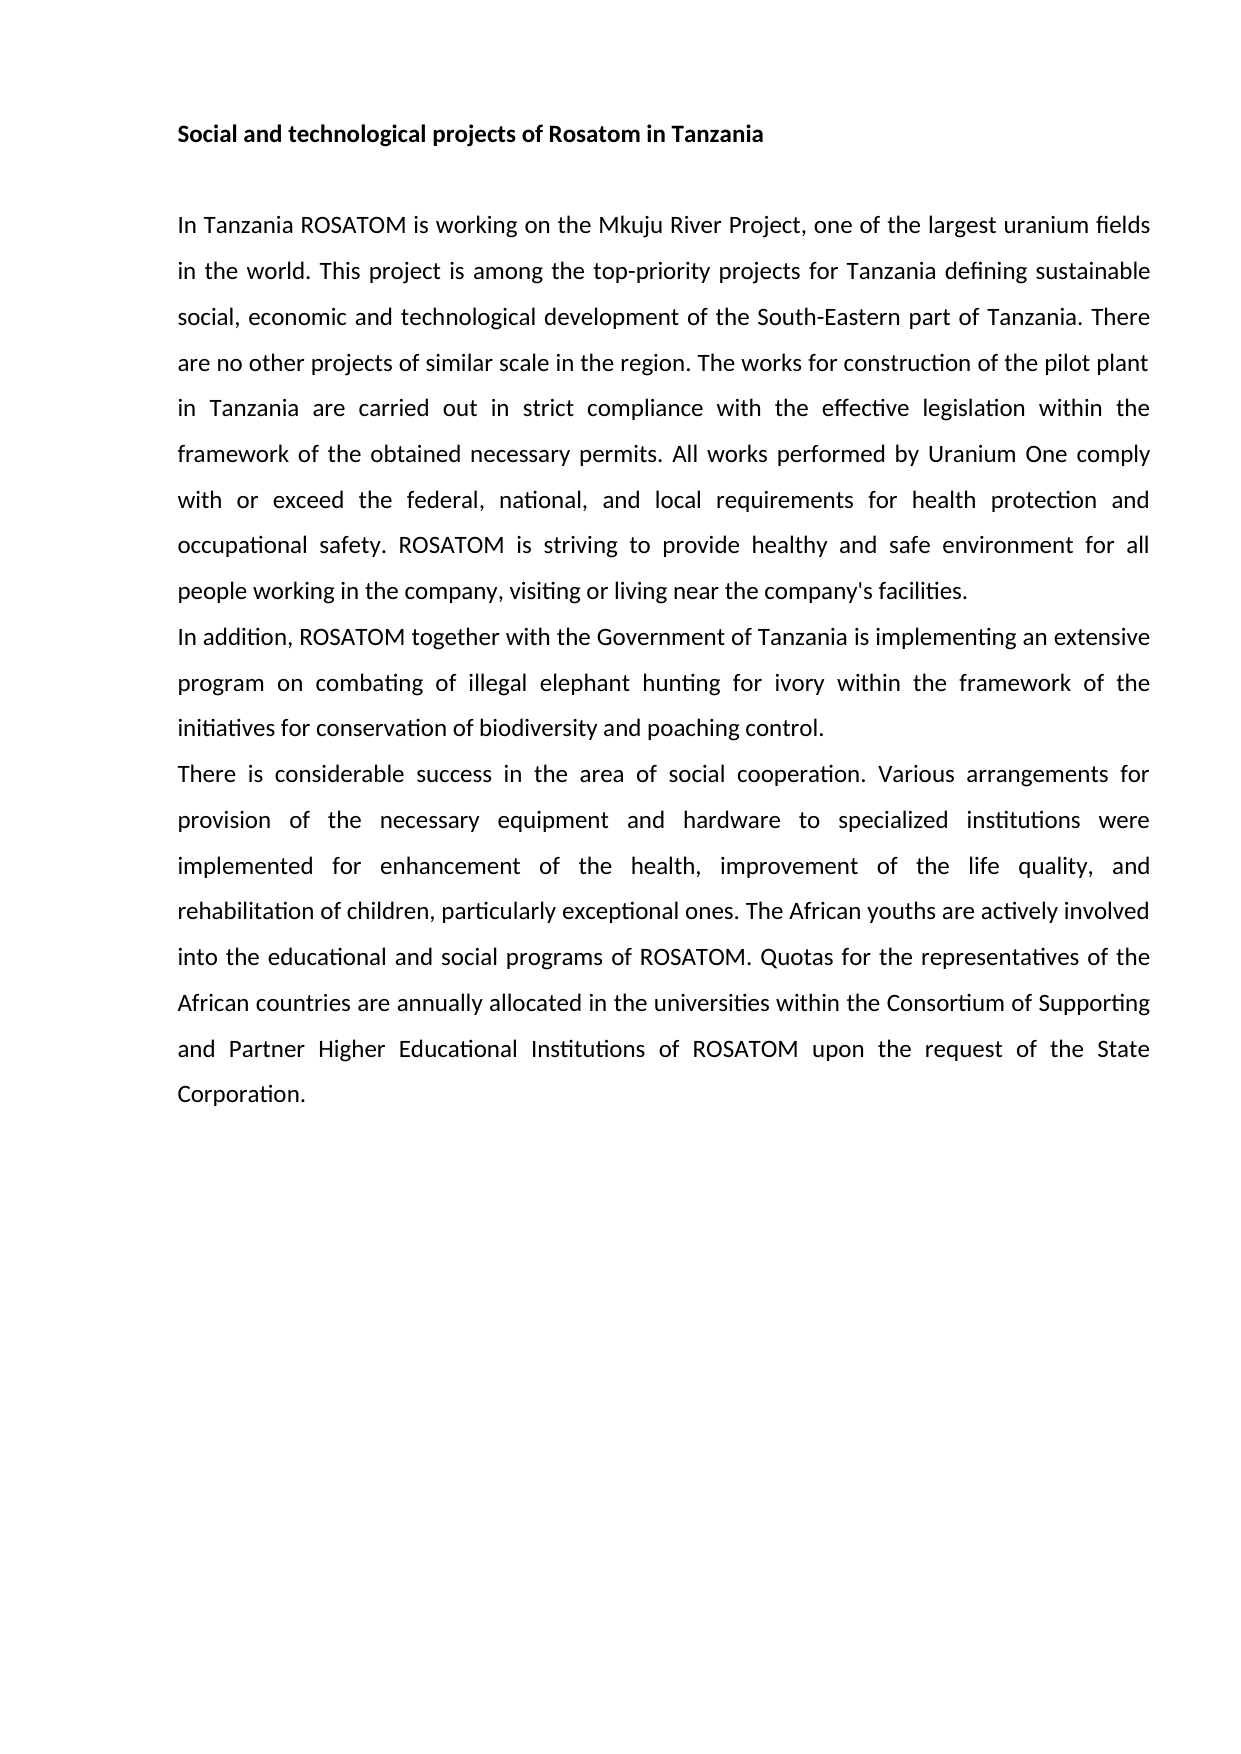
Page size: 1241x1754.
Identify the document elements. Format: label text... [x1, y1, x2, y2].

text In Tanzania ROSATOM is working on the Mkuju River Project, one of the largest uranium fields in the world. This project is among the top-priority projects for Tanzania defining sustainable social, economic and technological development of the South-Eastern part of Tanzania. There are no other projects of similar scale in the region. The works for construction of the pilot plant in Tanzania are carried out in strict compliance with the effective legislation within the framework of the obtained necessary permits. All works performed by Uranium One comply with or exceed the federal, national, and local requirements for health protection and occupational safety. ROSATOM is striving to provide healthy and safe environment for all people working in the company, visiting or living near the company's facilities. [177, 209, 1152, 606]
text There is considerable success in the area of social cooperation. Various arrangements for provision of the necessary equipment and hardware to specialized institutions were implemented for enhancement of the health, improvement of the life quality, and rehabilitation of children, particularly exceptional ones. The African youths are actively involved into the educational and social programs of ROSATOM. Quotas for the representatives of the African countries are annually allocated in the universities within the Consortium of Supporting and Partner Higher Educational Institutions of ROSATOM upon the request of the State Corporation. [177, 758, 1152, 1109]
text Social and technological projects of Rosatom in Tanzania [177, 118, 1152, 149]
text In addition, ROSATOM together with the Government of Tanzania is implementing an extensive program on combating of illegal elephant hunting for ivory within the framework of the initiatives for conservation of biodiversity and poaching control. [177, 621, 1152, 743]
